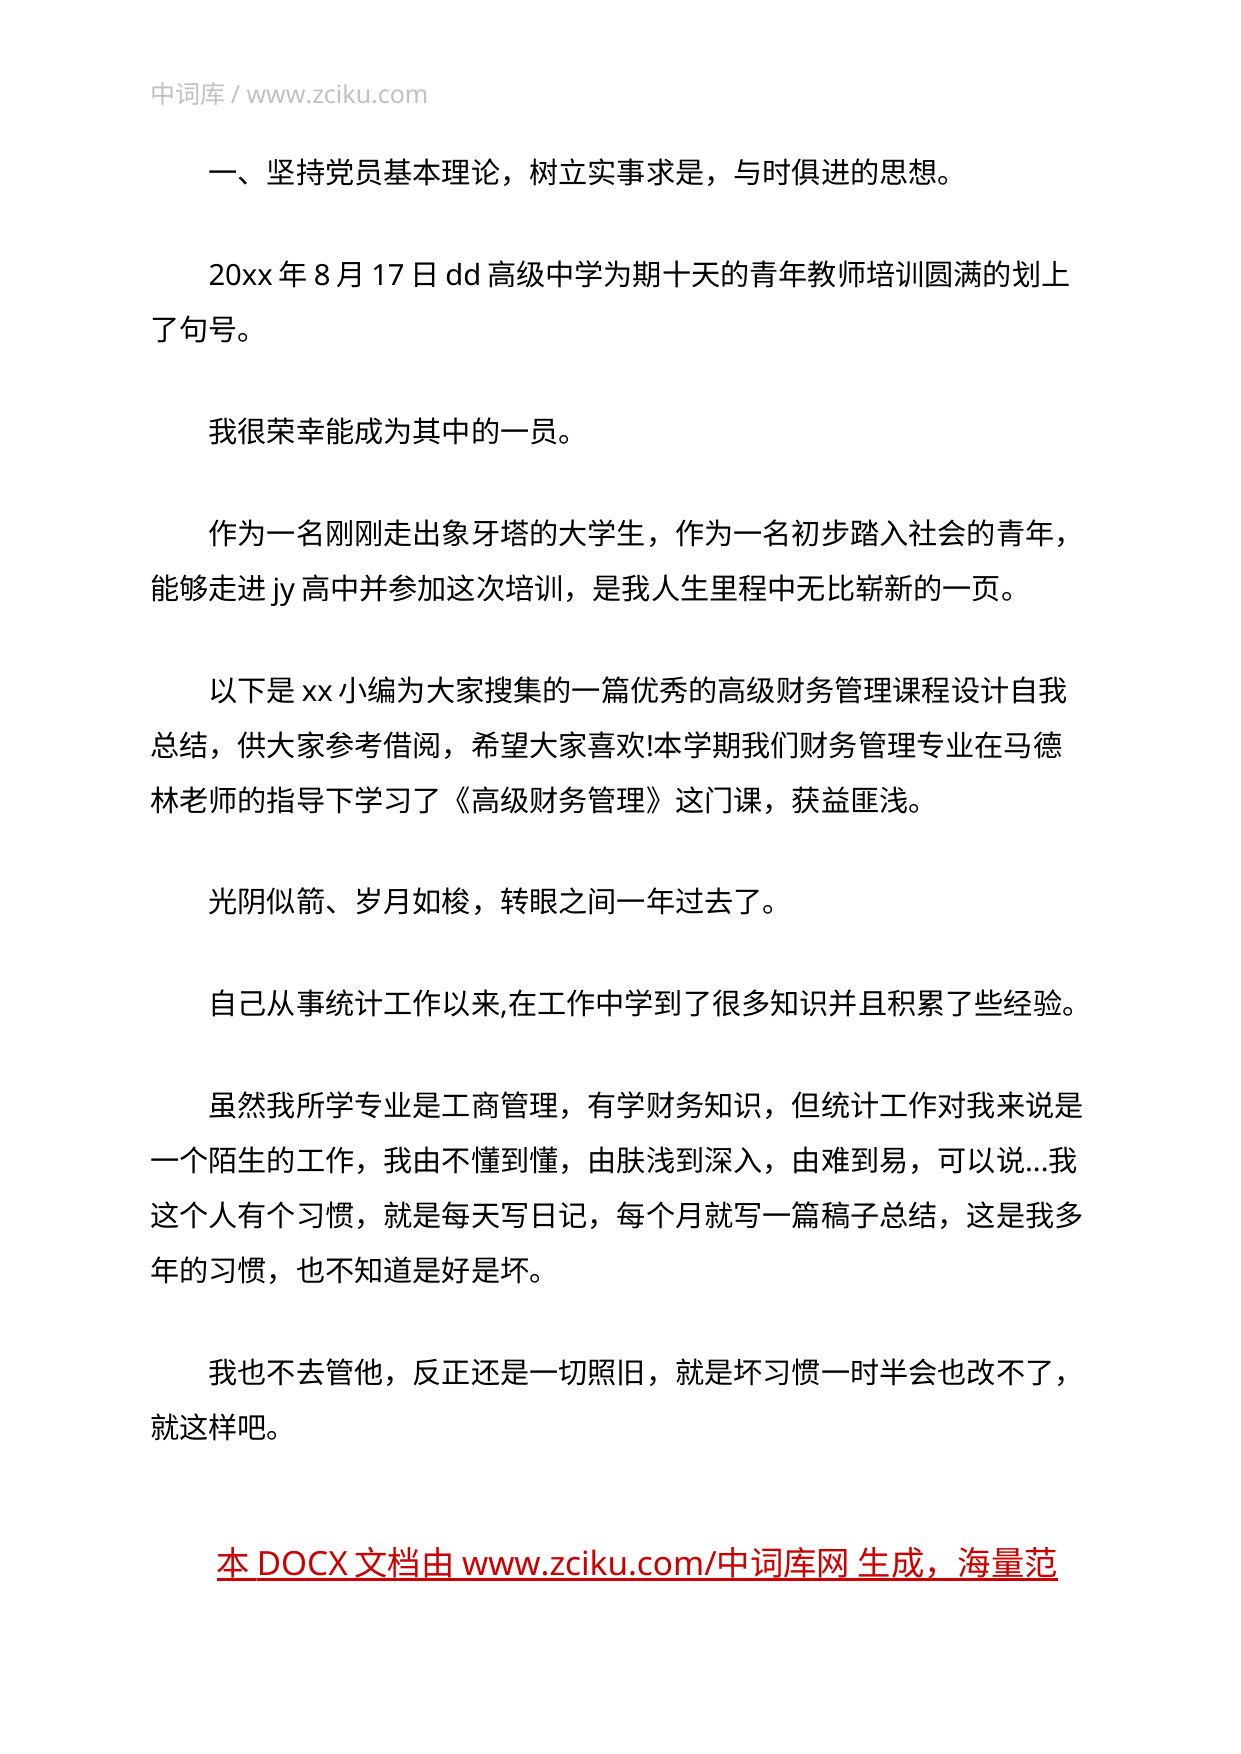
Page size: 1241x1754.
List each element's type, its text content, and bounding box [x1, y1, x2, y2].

text 20xx年8月17日dd高级中学为期十天的青年教师培训圆满的划上了句号。 [150, 252, 1090, 349]
text 虽然我所学专业是工商管理，有学财务知识，但统计工作对我来说是一个陌生的工作，我由不懂到懂，由肤浅到深入，由难到易，可以说...我这个人有个习惯，就是每天写日记，每个月就写一篇稿子总结，这是我多年的习惯，也不知道是好是坏。 [150, 1083, 1090, 1290]
text 作为一名刚刚走出象牙塔的大学生，作为一名初步踏入社会的青年，能够走进jy高中并参加这次培训，是我人生里程中无比崭新的一页。 [150, 510, 1090, 608]
text 我也不去管他，反正还是一切照旧，就是坏习惯一时半会也改不了，就这样吧。 [150, 1349, 1090, 1446]
text 以下是xx小编为大家搜集的一篇优秀的高级财务管理课程设计自我总结，供大家参考借阅，希望大家喜欢!本学期我们财务管理专业在马德林老师的指导下学习了《高级财务管理》这门课，获益匪浅。 [150, 667, 1090, 819]
text 我很荣幸能成为其中的一员。 [150, 408, 1090, 451]
text 一、坚持党员基本理论，树立实事求是，与时俱进的思想。 [150, 150, 1090, 192]
text 自己从事统计工作以来,在工作中学到了很多知识并且积累了些经验。 [150, 981, 1090, 1023]
text 光阴似箭、岁月如梭，转眼之间一年过去了。 [150, 879, 1090, 921]
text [150, 1537, 1090, 1586]
